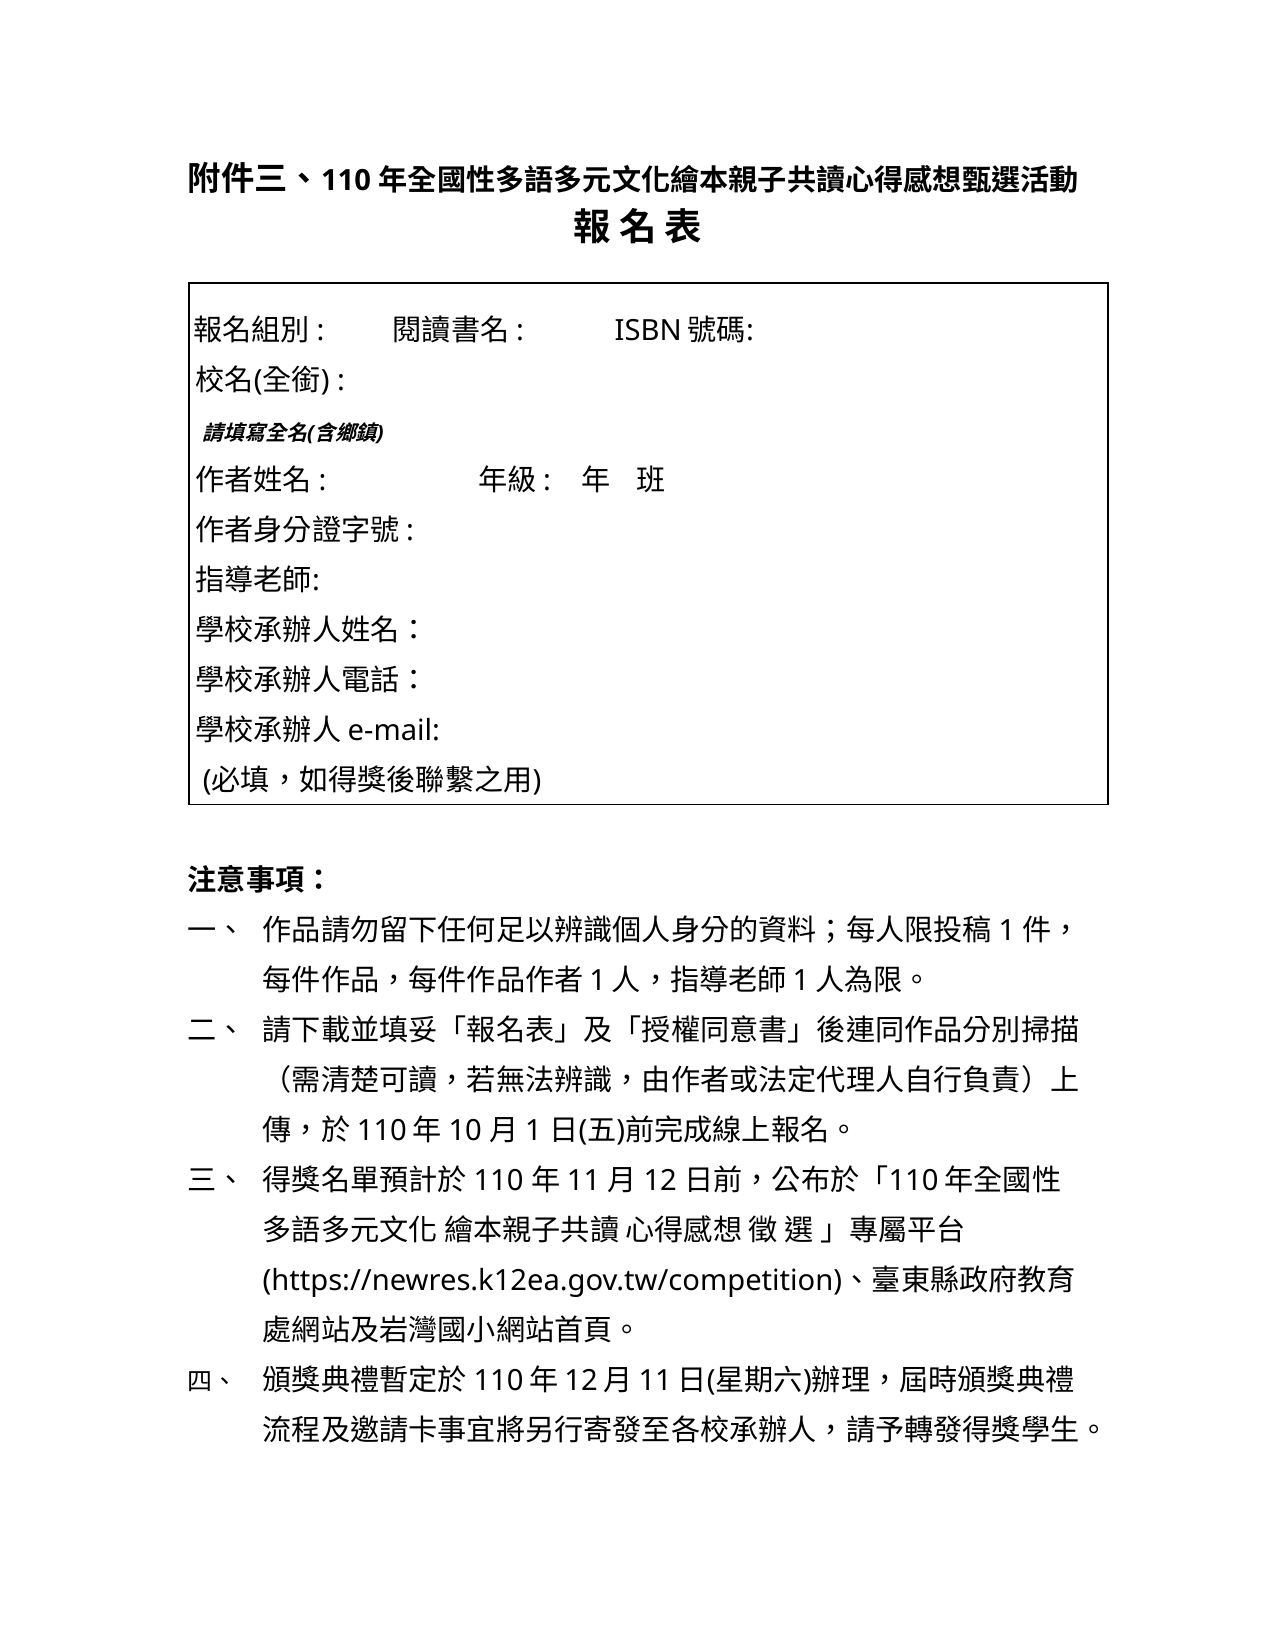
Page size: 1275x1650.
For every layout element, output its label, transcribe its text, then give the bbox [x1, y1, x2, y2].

text 學校承辦人電話： [187, 650, 1087, 700]
text 學校承辦人姓名： [187, 600, 1087, 650]
text 學校承辦人 e-mail: [187, 700, 1087, 750]
text 請填寫全名(含鄉鎮) [187, 400, 1087, 450]
text (必填，如得獎後聯繫之用) [187, 750, 1087, 800]
list 請下載並填妥「報名表」及「授權同意書」後連同作品分別掃描（需清楚可讀，若無法辨識，由作者或法定代理人自行負責）上傳，於 110年 10 月 1 日(五)前完成線上報名。 [187, 1000, 1087, 1150]
list 得獎名單預計於 110 年 11 月 12 日前，公布於「110年全國性多語多元文化 繪本親子共讀 心得感想 徵 選 」專屬平台 (https://newres.k12ea.gov.tw/competition)、臺東縣政府教育處網站及岩灣國小網站首頁。 [187, 1150, 1087, 1350]
text 作者身分證字號 : 指導老師: [187, 500, 1087, 600]
text 附件三、110 年全國性多語多元文化繪本親子共讀心得感想甄選活動 [187, 150, 1087, 200]
text 校名(全銜) : [187, 350, 1087, 400]
text 報名組別 : 閱讀書名 : ISBN號碼: [187, 300, 1087, 350]
text 每件作品，每件作品作者1人，指導老師1人為限。 [262, 950, 1087, 1000]
list 頒獎典禮暫定於 110年12月11日(星期六)辦理，屆時頒獎典禮流程及邀請卡事宜將另行寄發至各校承辦人，請予轉發得獎學生。 [187, 1350, 1087, 1450]
text 報 名 表 [187, 200, 1087, 250]
text 注意事項： [187, 850, 1087, 900]
list 作品請勿留下任何足以辨識個人身分的資料；每人限投稿 1 件， [187, 900, 1087, 950]
text 作者姓名 : 年級 : 年 班 [187, 450, 1087, 500]
